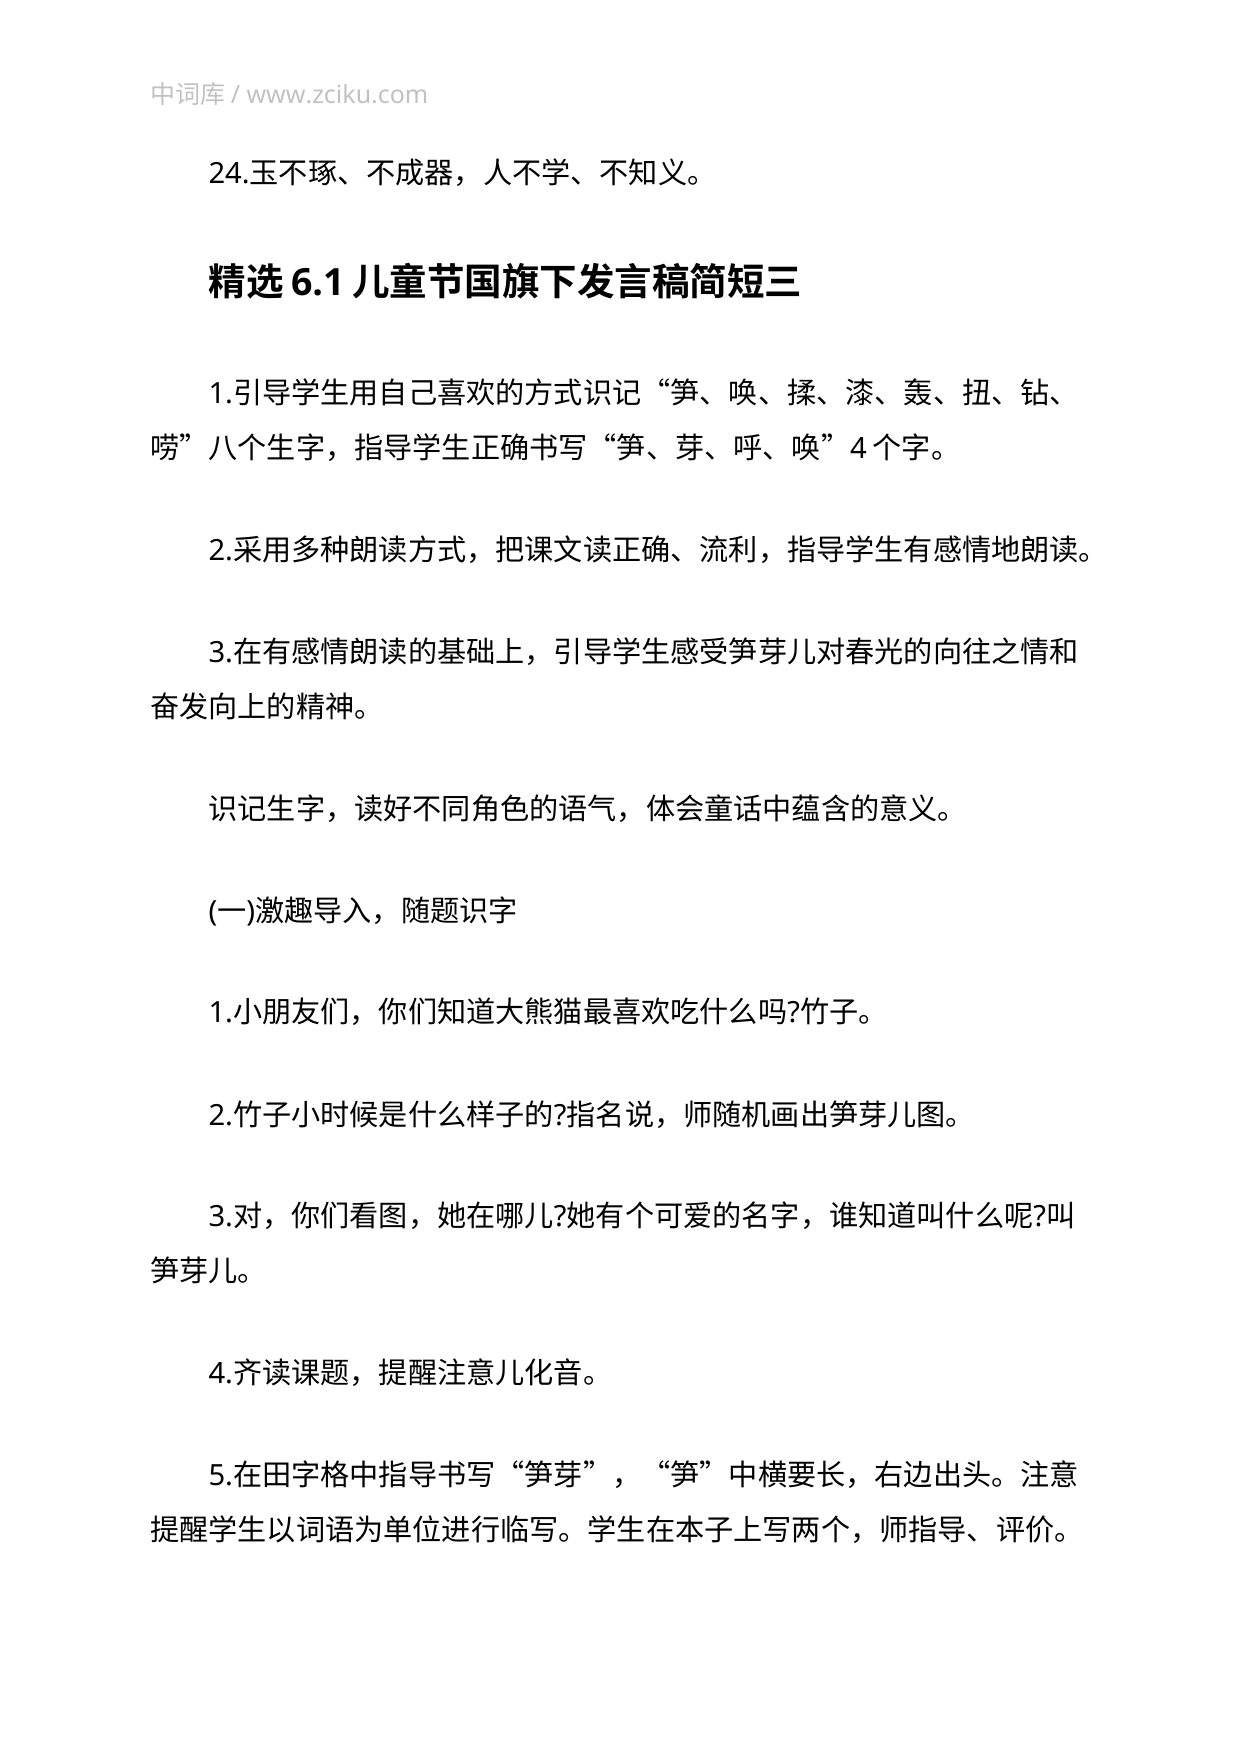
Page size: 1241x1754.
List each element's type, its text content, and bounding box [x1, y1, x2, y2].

text 精选6.1儿童节国旗下发言稿简短三 [150, 252, 1090, 306]
text 3.对，你们看图，她在哪儿?她有个可爱的名字，谁知道叫什么呢?叫笋芽儿。 [150, 1193, 1090, 1290]
text 24.玉不琢、不成器，人不学、不知义。 [150, 150, 1090, 192]
text (一)激趣导入，随题识字 [150, 887, 1090, 929]
text 5.在田字格中指导书写“笋芽”，“笋”中横要长，右边出头。注意提醒学生以词语为单位进行临写。学生在本子上写两个，师指导、评价。 [150, 1452, 1090, 1549]
text 4.齐读课题，提醒注意儿化音。 [150, 1350, 1090, 1392]
text 2.采用多种朗读方式，把课文读正确、流利，指导学生有感情地朗读。 [150, 527, 1090, 569]
text 识记生字，读好不同角色的语气，体会童话中蕴含的意义。 [150, 785, 1090, 828]
text 1.小朋友们，你们知道大熊猫最喜欢吃什么吗?竹子。 [150, 989, 1090, 1031]
text 3.在有感情朗读的基础上，引导学生感受笋芽儿对春光的向往之情和奋发向上的精神。 [150, 628, 1090, 726]
text 1.引导学生用自己喜欢的方式识记“笋、唤、揉、漆、轰、扭、钻、唠”八个生字，指导学生正确书写“笋、芽、呼、唤”4个字。 [150, 369, 1090, 467]
text 2.竹子小时候是什么样子的?指名说，师随机画出笋芽儿图。 [150, 1091, 1090, 1133]
